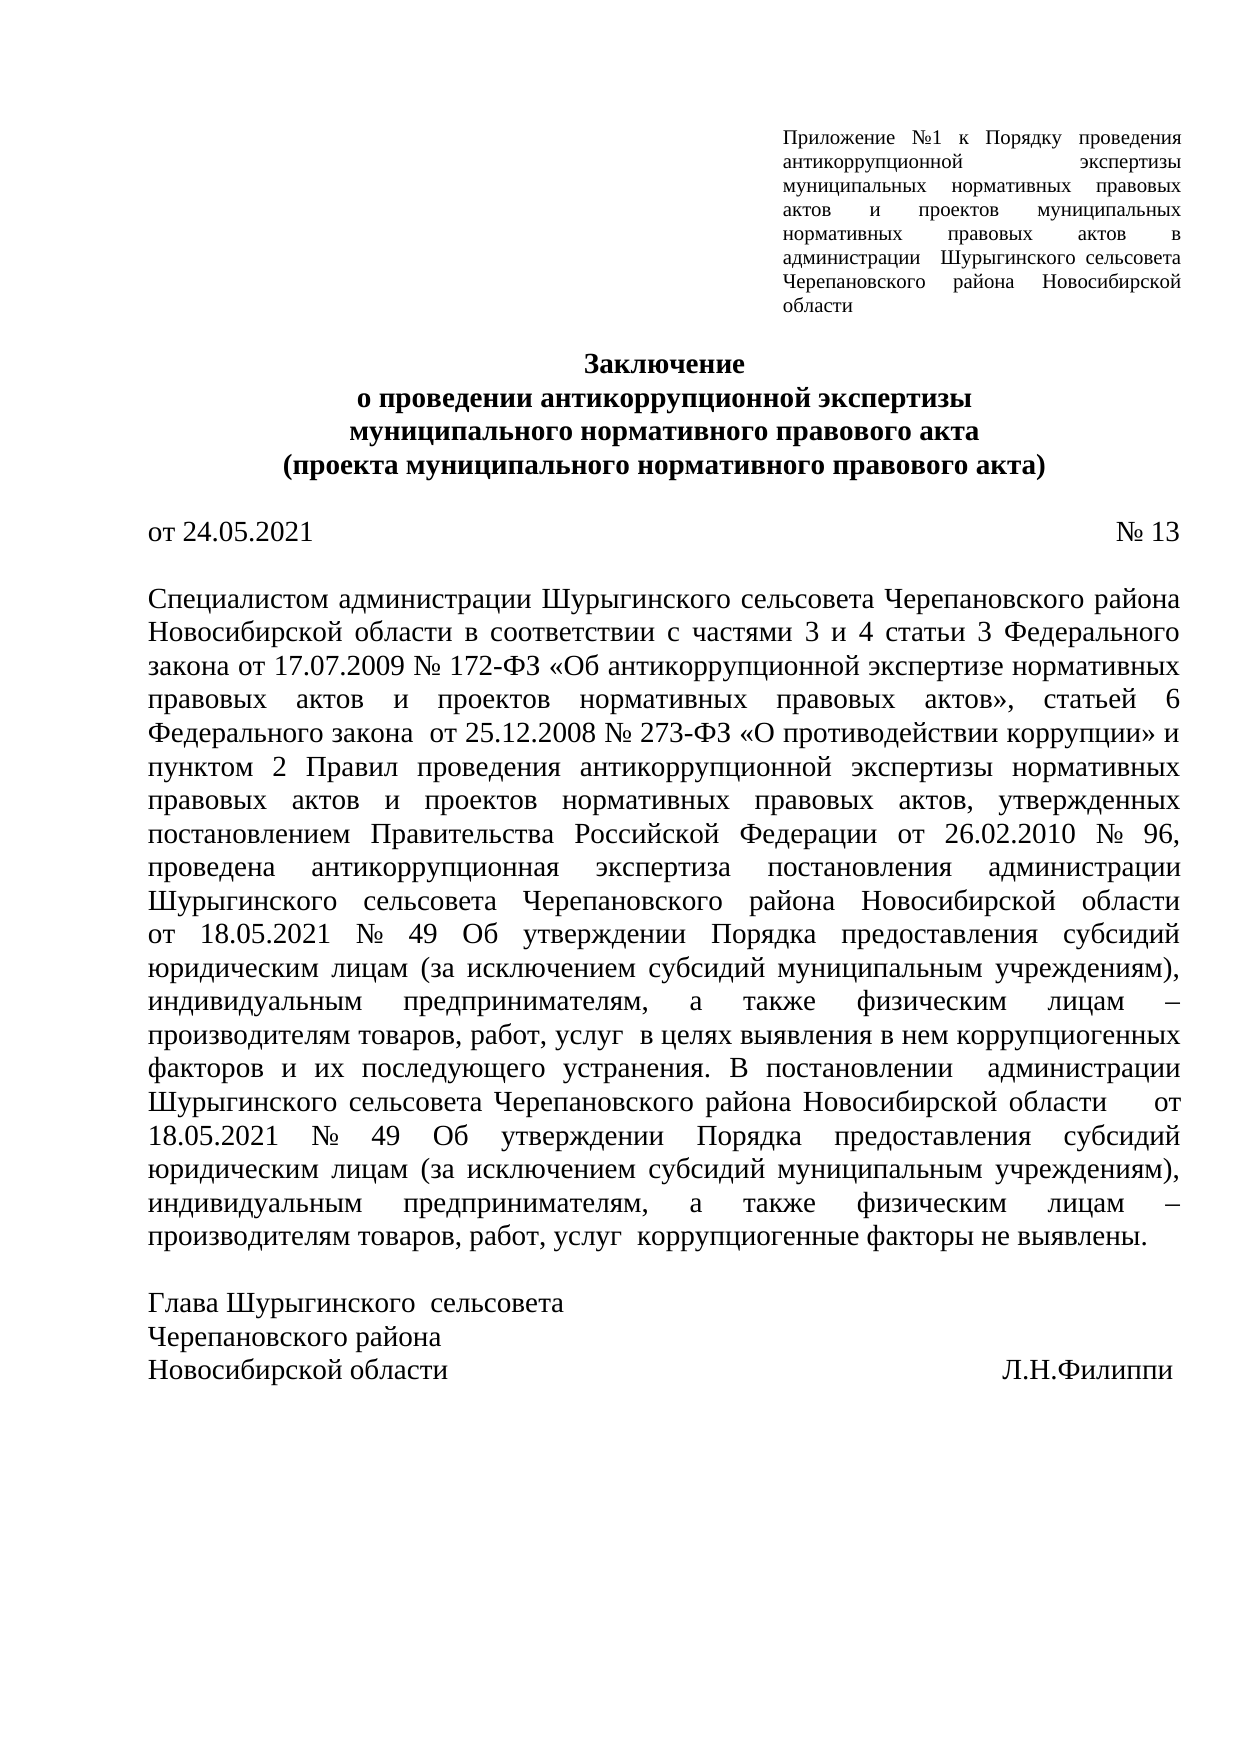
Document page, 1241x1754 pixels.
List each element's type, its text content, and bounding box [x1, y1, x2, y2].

text муниципального нормативного правового акта [148, 413, 1181, 447]
title от 24.05.2021 № 13 [148, 514, 1181, 547]
text Заключение [148, 346, 1181, 380]
text Специалистом администрации Шурыгинского сельсовета Черепановского района Новосибирской области в соответствии с частями 3 и 4 статьи 3 Федерального закона от 17.07.2009 № 172-ФЗ «Об антикоррупционной экспертизе нормативных правовых актов и проектов нормативных правовых актов», статьей 6 Федерального закона от 25.12.2008 № 273-ФЗ «О противодействии коррупции» и пунктом 2 Правил проведения антикоррупционной экспертизы нормативных правовых актов и проектов нормативных правовых актов, утвержденных постановлением Правительства Российской Федерации от 26.02.2010 № 96, проведена антикоррупционная экспертиза постановления администрации Шурыгинского сельсовета Черепановского района Новосибирской области от 18.05.2021 № 49 Об утверждении Порядка предоставления субсидий юридическим лицам (за исключением субсидий муниципальным учреждениям), индивидуальным предпринимателям, а также физическим лицам – производителям товаров, работ, услуг в целях выявления в нем коррупциогенных факторов и их последующего устранения. В постановлении администрации Шурыгинского сельсовета Черепановского района Новосибирской области от 18.05.2021 № 49 Об утверждении Порядка предоставления субсидий юридическим лицам (за исключением субсидий муниципальным учреждениям), индивидуальным предпринимателям, а также физическим лицам – производителям товаров, работ, услуг коррупциогенные факторы не выявлены. [148, 581, 1181, 1252]
text Новосибирской области Л.Н.Филиппи [148, 1352, 1181, 1386]
text (проекта муниципального нормативного правового акта) [148, 447, 1181, 480]
text Глава Шурыгинского сельсовета [148, 1285, 1181, 1319]
text Приложение №1 к Порядку проведения антикоррупционной экспертизы муниципальных нормативных правовых актов и проектов муниципальных нормативных правовых актов в администрации Шурыгинского сельсовета Черепановского района Новосибирской области [783, 125, 1181, 317]
text Черепановского района [148, 1319, 1181, 1352]
text о проведении антикоррупционной экспертизы [148, 380, 1181, 413]
